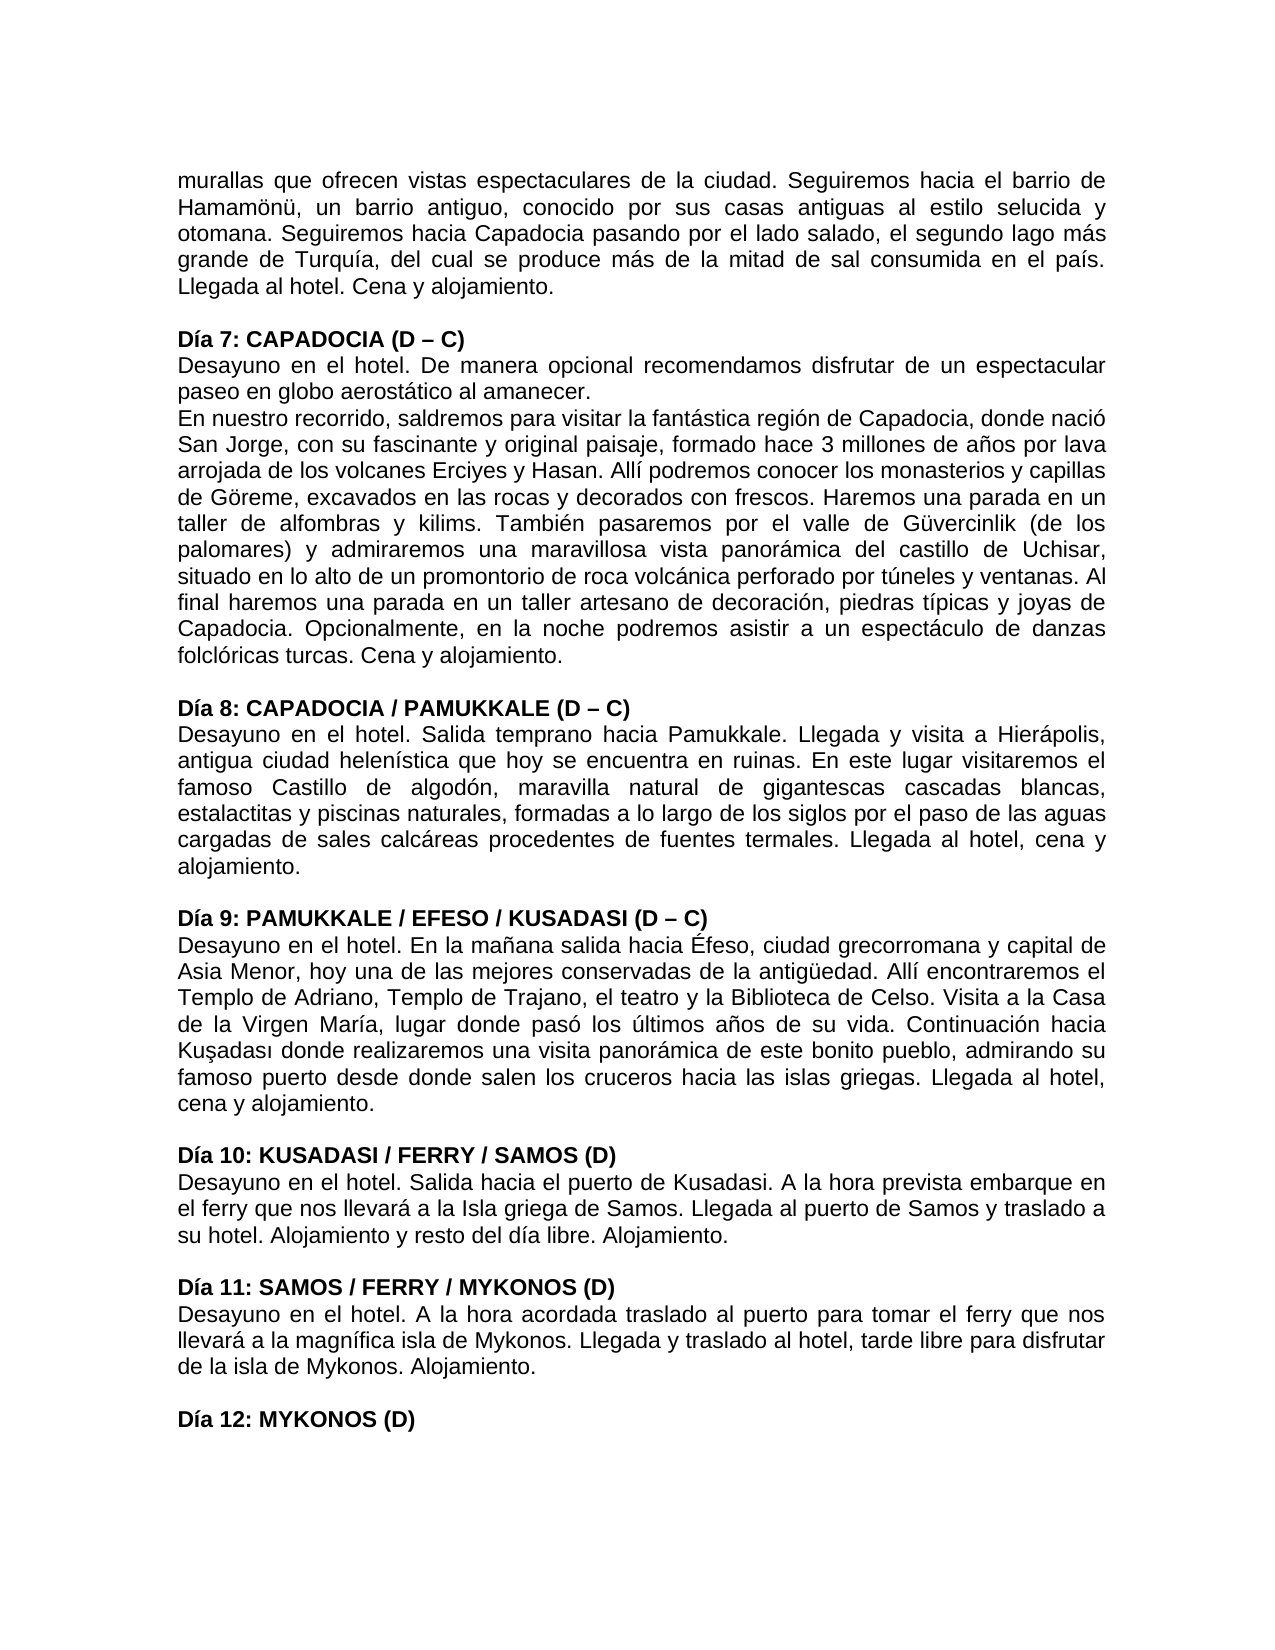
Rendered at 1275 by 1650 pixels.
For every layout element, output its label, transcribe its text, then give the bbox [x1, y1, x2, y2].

text Desayuno en el hotel. Salida temprano hacia Pamukkale. Llegada y visita a Hierápolis, antigua ciudad helenística que hoy se encuentra en ruinas. En este lugar visitaremos el famoso Castillo de algodón, maravilla natural de gigantescas cascadas blancas, estalactitas y piscinas naturales, formadas a lo largo de los siglos por el paso de las aguas cargadas de sales calcáreas procedentes de fuentes termales. Llegada al hotel, cena y alojamiento. [177, 721, 1107, 879]
text Día 8: CAPADOCIA / PAMUKKALE (D – C) [177, 694, 1107, 721]
text Desayuno en el hotel. A la hora acordada traslado al puerto para tomar el ferry que nos llevará a la magnífica isla de Mykonos. Llegada y traslado al hotel, tarde libre para disfrutar de la isla de Mykonos. Alojamiento. [177, 1301, 1107, 1380]
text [177, 167, 1107, 299]
text En nuestro recorrido, saldremos para visitar la fantástica región de Capadocia, donde nació San Jorge, con su fascinante y original paisaje, formado hace 3 millones de años por lava arrojada de los volcanes Erciyes y Hasan. Allí podremos conocer los monasterios y capillas de Göreme, excavados en las rocas y decorados con frescos. Haremos una parada en un taller de alfombras y kilims. También pasaremos por el valle de Güvercinlik (de los palomares) y admiraremos una maravillosa vista panorámica del castillo de Uchisar, situado en lo alto de un promontorio de roca volcánica perforado por túneles y ventanas. Al final haremos una parada en un taller artesano de decoración, piedras típicas y joyas de Capadocia. Opcionalmente, en la noche podremos asistir a un espectáculo de danzas folclóricas turcas. Cena y alojamiento. [177, 404, 1107, 668]
text Día 9: PAMUKKALE / EFESO / KUSADASI (D – C) [177, 905, 1107, 932]
text Desayuno en el hotel. Salida hacia el puerto de Kusadasi. A la hora prevista embarque en el ferry que nos llevará a la Isla griega de Samos. Llegada al puerto de Samos y traslado a su hotel. Alojamiento y resto del día libre. Alojamiento. [177, 1169, 1107, 1248]
text Desayuno en el hotel. En la mañana salida hacia Éfeso, ciudad grecorromana y capital de Asia Menor, hoy una de las mejores conservadas de la antigüedad. Allí encontraremos el Templo de Adriano, Templo de Trajano, el teatro y la Biblioteca de Celso. Visita a la Casa de la Virgen María, lugar donde pasó los últimos años de su vida. Continuación hacia Kuşadası donde realizaremos una visita panorámica de este bonito pueblo, admirando su famoso puerto desde donde salen los cruceros hacia las islas griegas. Llegada al hotel, cena y alojamiento. [177, 932, 1107, 1116]
text Día 12: MYKONOS (D) [177, 1406, 1107, 1432]
text Desayuno en el hotel. De manera opcional recomendamos disfrutar de un espectacular paseo en globo aerostático al amanecer. [177, 352, 1107, 404]
text Día 11: SAMOS / FERRY / MYKONOS (D) [177, 1274, 1107, 1301]
text Día 10: KUSADASI / FERRY / SAMOS (D) [177, 1142, 1107, 1169]
text Día 7: CAPADOCIA (D – C) [177, 326, 1107, 352]
